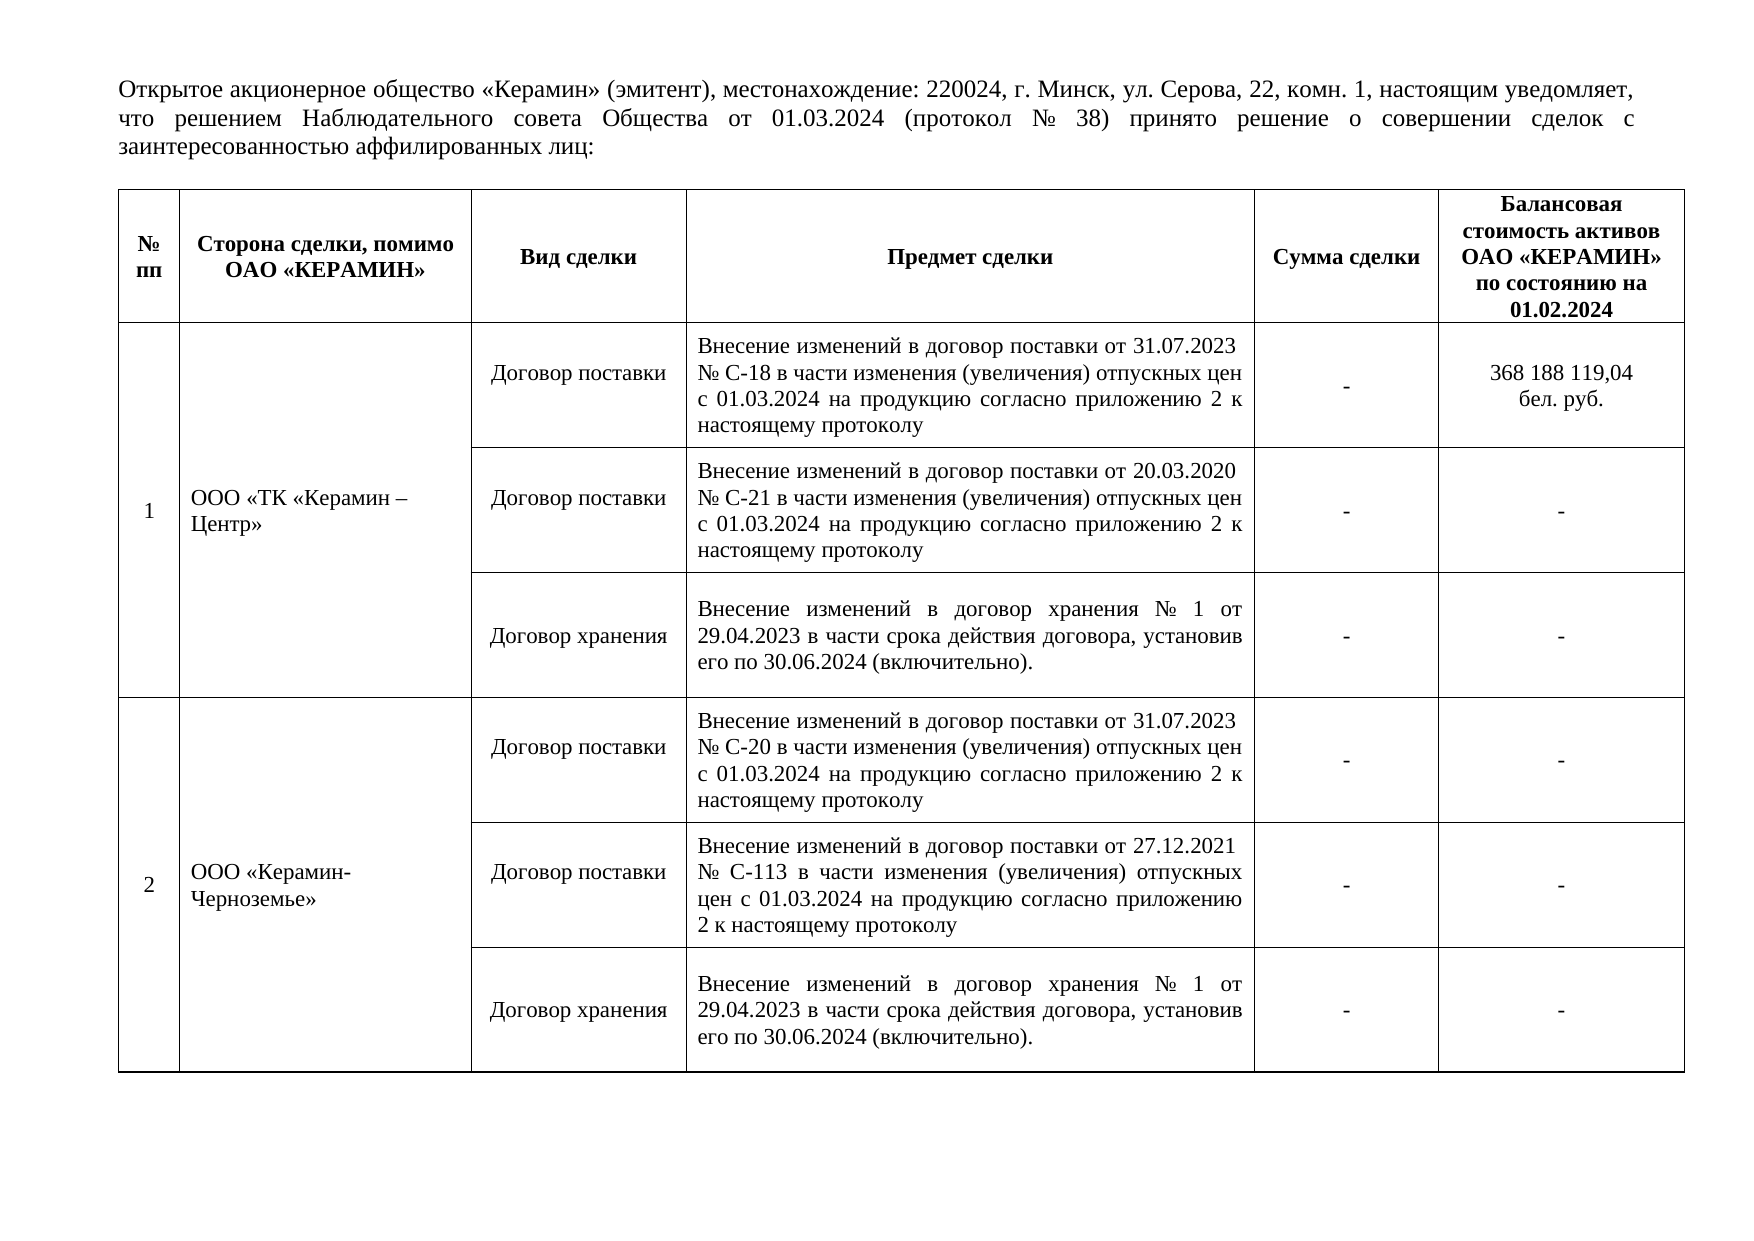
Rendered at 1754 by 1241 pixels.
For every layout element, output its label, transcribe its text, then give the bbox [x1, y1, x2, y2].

table_cell Внесение изменений в договор поставки от 27.12.2021 № С-113 в части изменения (увеличения) отпускных цен с 01.03.2024 на продукцию согласно приложению 2 к настоящему протоколу [687, 823, 1254, 947]
table_header Сторона сделки, помимо ОАО «КЕРАМИН» [180, 190, 471, 322]
table_cell 2 [119, 698, 179, 1071]
table_header Предмет сделки [687, 190, 1254, 322]
table_cell Договор поставки [472, 448, 686, 572]
table_cell ООО «Керамин-Черноземье» [180, 698, 471, 1071]
table_cell Договор хранения [472, 573, 686, 697]
table_cell - [1255, 948, 1438, 1071]
table_cell Внесение изменений в договор хранения № 1 от 29.04.2023 в части срока действия договора, установив его по 30.06.2024 (включительно). [687, 573, 1254, 697]
table_cell 1 [119, 323, 179, 697]
table_cell Договор хранения [472, 948, 686, 1071]
table_header Балансовая стоимость активов ОАО «КЕРАМИН» по состоянию на 01.02.2024 [1439, 190, 1684, 322]
table_cell - [1255, 698, 1438, 822]
table_cell - [1439, 573, 1684, 697]
table_cell - [1255, 448, 1438, 572]
table_cell - [1255, 823, 1438, 947]
table_cell ООО «ТК «Керамин – Центр» [180, 323, 471, 697]
table_cell - [1439, 948, 1684, 1071]
table_cell - [1439, 448, 1684, 572]
table_cell - [1439, 823, 1684, 947]
table_cell Внесение изменений в договор поставки от 20.03.2020 № С-21 в части изменения (увеличения) отпускных цен с 01.03.2024 на продукцию согласно приложению 2 к настоящему протоколу [687, 448, 1254, 572]
table_header Сумма сделки [1255, 190, 1438, 322]
table_cell - [1255, 573, 1438, 697]
table_header № пп [119, 190, 179, 322]
table_cell 368 188 119,04 бел. руб. [1439, 323, 1684, 447]
table_cell - [1439, 698, 1684, 822]
text Открытое акционерное общество «Керамин» (эмитент), местонахождение: 220024, г. Минск, ул. Серова, 22, комн. 1, настоящим уведомляет, что решением Наблюдательного совета Общества от 01.03.2024 (протокол № 38) принято решение о совершении сделок с заинтересованностью аффилированных лиц: [118, 74, 1636, 160]
table_cell Договор поставки [472, 823, 686, 947]
table_cell Договор поставки [472, 698, 686, 822]
table_header Вид сделки [472, 190, 686, 322]
table_cell Внесение изменений в договор поставки от 31.07.2023 № С-18 в части изменения (увеличения) отпускных цен с 01.03.2024 на продукцию согласно приложению 2 к настоящему протоколу [687, 323, 1254, 447]
table_cell Договор поставки [472, 323, 686, 447]
table_cell Внесение изменений в договор хранения № 1 от 29.04.2023 в части срока действия договора, установив его по 30.06.2024 (включительно). [687, 948, 1254, 1071]
table_cell Внесение изменений в договор поставки от 31.07.2023 № С-20 в части изменения (увеличения) отпускных цен с 01.03.2024 на продукцию согласно приложению 2 к настоящему протоколу [687, 698, 1254, 822]
table_cell - [1255, 323, 1438, 447]
